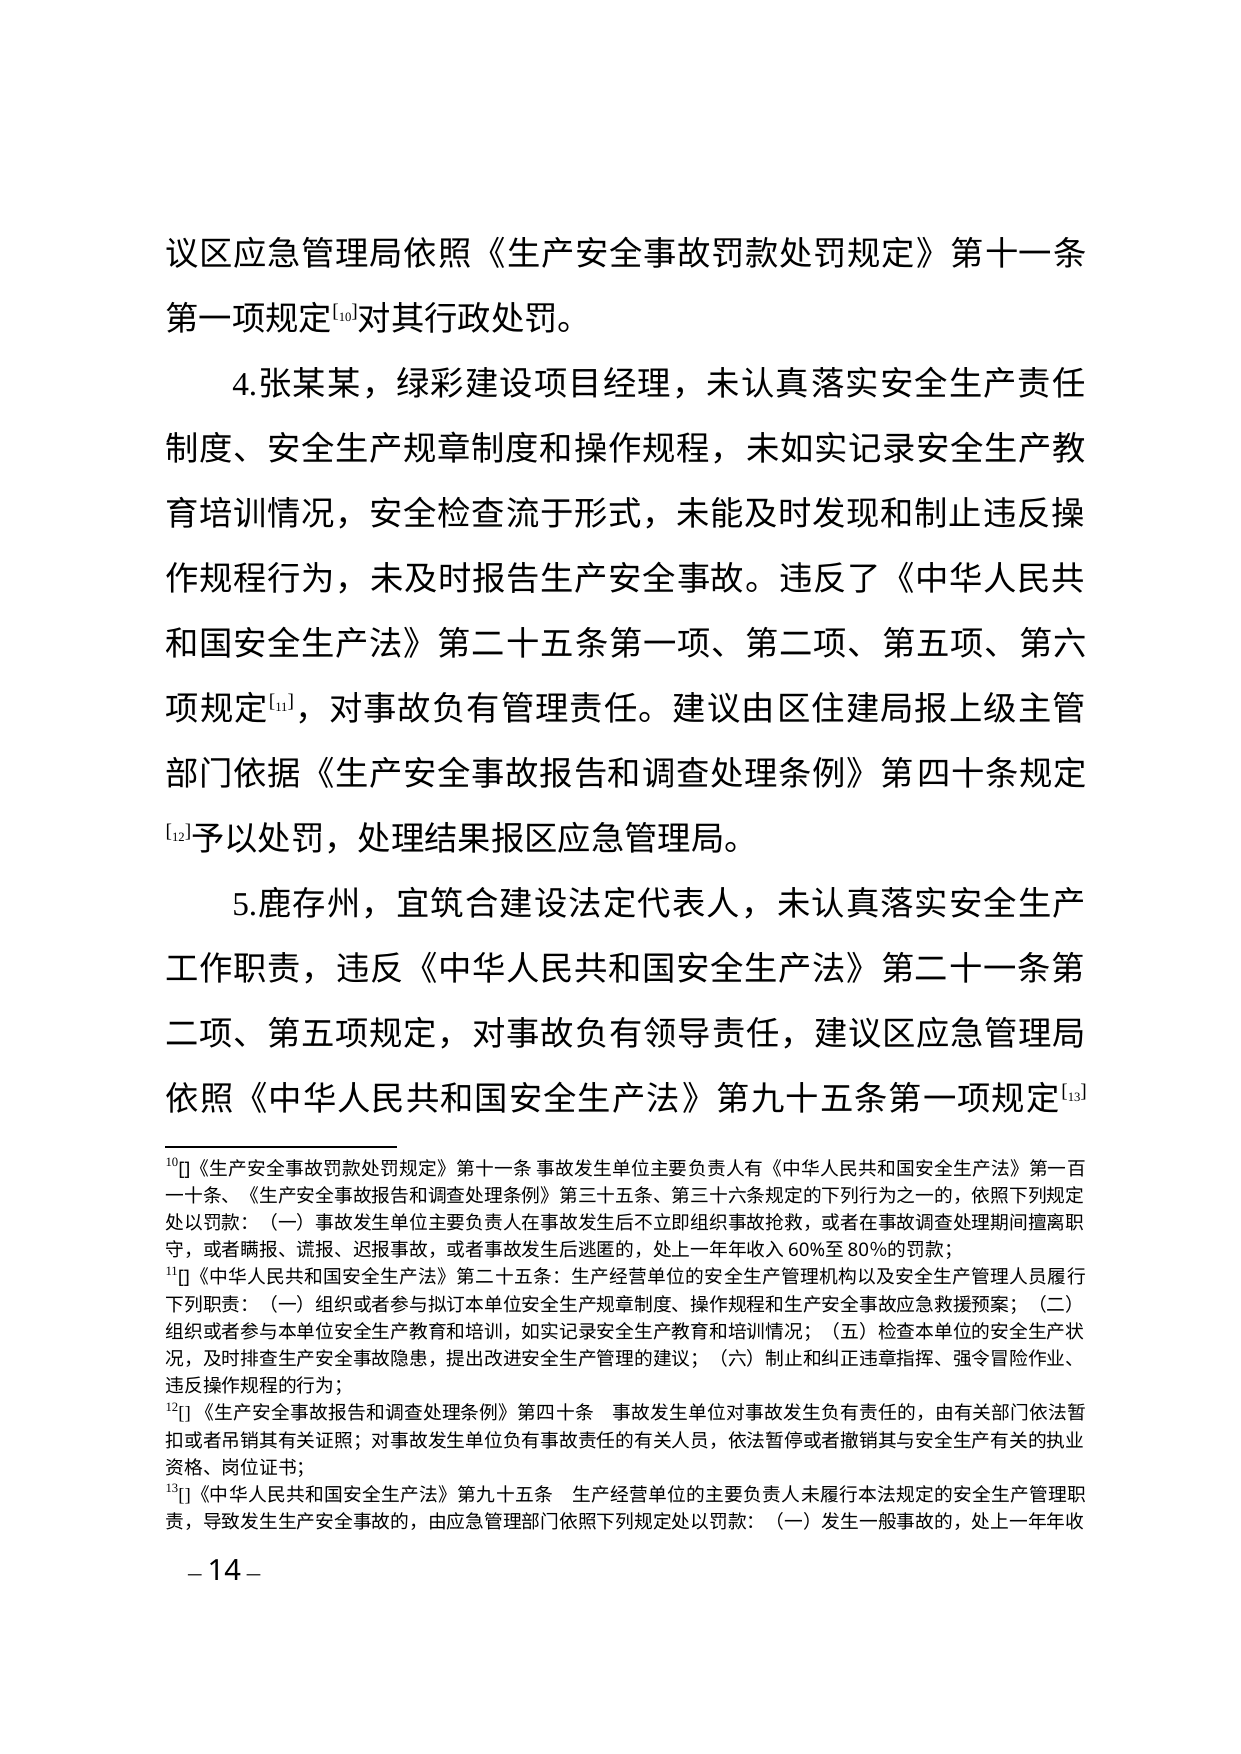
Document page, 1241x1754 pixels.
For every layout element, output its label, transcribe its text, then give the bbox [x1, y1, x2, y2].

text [165, 218, 1087, 348]
text 4.张某某，绿彩建设项目经理，未认真落实安全生产责任制度、安全生产规章制度和操作规程，未如实记录安全生产教育培训情况，安全检查流于形式，未能及时发现和制止违反操作规程行为，未及时报告生产安全事故。违反了《中华人民共和国安全生产法》第二十五条第一项、第二项、第五项、第六项规定[]，对事故负有管理责任。建议由区住建局报上级主管部门依据《生产安全事故报告和调查处理条例》第四十条规定[]予以处罚，处理结果报区应急管理局。 [165, 348, 1087, 868]
text 5.鹿存州，宜筑合建设法定代表人，未认真落实安全生产工作职责，违反《中华人民共和国安全生产法》第二十一条第二项、第五项规定，对事故负有领导责任，建议区应急管理局依照《中华人民共和国安全生产法》第九十五条第一项规定[]对其行政处罚。 [165, 868, 1087, 1128]
